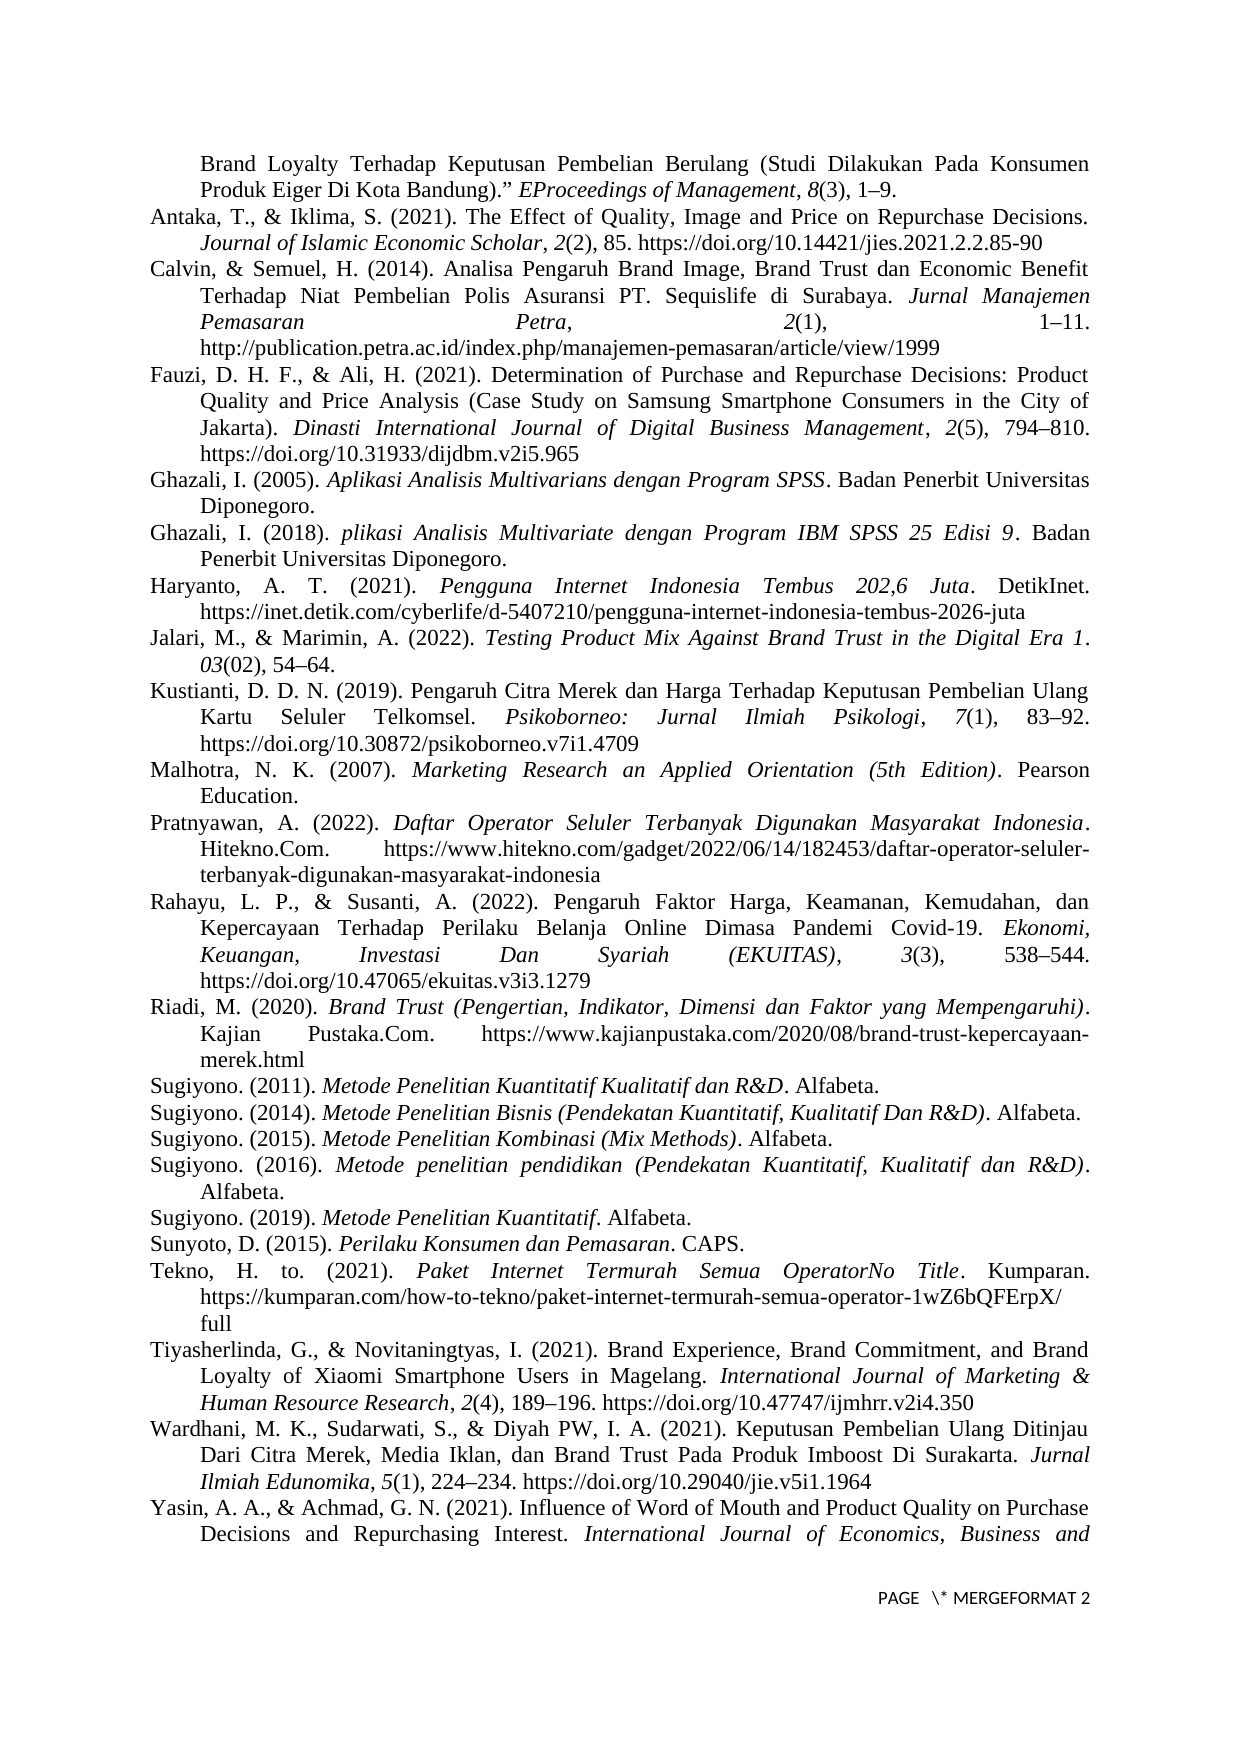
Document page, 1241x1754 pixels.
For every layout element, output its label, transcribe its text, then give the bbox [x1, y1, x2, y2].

text Kustianti, D. D. N. (2019). Pengaruh Citra Merek dan Harga Terhadap Keputusan Pembelian Ulang Kartu Seluler Telkomsel. Psikoborneo: Jurnal Ilmiah Psikologi, 7(1), 83–92. https://doi.org/10.30872/psikoborneo.v7i1.4709 [150, 909, 1090, 988]
text Alvarez, D. M., & Rubiyanti, R. N. (2021). “Pengaruh Brand Awareness, Perceived Quality, Dan Brand Loyalty Terhadap Keputusan Pembelian Berulang (Studi Dilakukan Pada Konsumen Produk Eiger Di Kota Bandung).” EProceedings of Management, 8(3), 1–9. [150, 355, 1090, 434]
text Antaka, T., & Iklima, S. (2021). The Effect of Quality, Image and Price on Repurchase Decisions. Journal of Islamic Economic Scholar, 2(2), 85. https://doi.org/10.14421/jies.2021.2.2.85-90 [150, 434, 1090, 487]
text Ghazali, I. (2005). Aplikasi Analisis Multivarians dengan Program SPSS. Badan Penerbit Universitas Diponegoro. [150, 698, 1090, 751]
text Sunyoto, D. (2015). Perilaku Konsumen dan Pemasaran. CAPS. [150, 1462, 1090, 1488]
text Sugiyono. (2019). Metode Penelitian Kuantitatif. Alfabeta. [150, 1436, 1090, 1462]
text Haryanto, A. T. (2021). Pengguna Internet Indonesia Tembus 202,6 Juta. DetikInet. https://inet.detik.com/cyberlife/d-5407210/pengguna-internet-indonesia-tembus-2026-juta [150, 803, 1090, 856]
text Rahayu, L. P., & Susanti, A. (2022). Pengaruh Faktor Harga, Keamanan, Kemudahan, dan Kepercayaan Terhadap Perilaku Belanja Online Dimasa Pandemi Covid-19. Ekonomi, Keuangan, Investasi Dan Syariah (EKUITAS), 3(3), 538–544. https://doi.org/10.47065/ekuitas.v3i3.1279 [150, 1119, 1090, 1225]
text Sugiyono. (2016). Metode penelitian pendidikan (Pendekatan Kuantitatif, Kualitatif dan R&D). Alfabeta. [150, 1383, 1090, 1436]
text Pratnyawan, A. (2022). Daftar Operator Seluler Terbanyak Digunakan Masyarakat Indonesia. Hitekno.Com. https://www.hitekno.com/gadget/2022/06/14/182453/daftar-operator-seluler-terbanyak-digunakan-masyarakat-indonesia [150, 1041, 1090, 1119]
text Sugiyono. (2015). Metode Penelitian Kombinasi (Mix Methods). Alfabeta. [150, 1357, 1090, 1383]
text Alam, S. S., & Yasin, N. M. (2010). What factors influence online brand trust: Evidence from online tickets buyers in Malaysia. Journal of Theoretical and Applied Electronic Commerce Research, 5(3), 78–89. https://doi.org/10.4067/S0718-18762010000300008 [150, 276, 1090, 355]
text Malhotra, N. K. (2007). Marketing Research an Applied Orientation (5th Edition). Pearson Education. [150, 988, 1090, 1041]
text Calvin, & Semuel, H. (2014). Analisa Pengaruh Brand Image, Brand Trust dan Economic Benefit Terhadap Niat Pembelian Polis Asuransi PT. Sequislife di Surabaya. Jurnal Manajemen Pemasaran Petra, 2(1), 1–11. http://publication.petra.ac.id/index.php/manajemen-pemasaran/article/view/1999 [150, 487, 1090, 592]
text DAFTAR PUSTAKA [150, 229, 1090, 255]
text Jalari, M., & Marimin, A. (2022). Testing Product Mix Against Brand Trust in the Digital Era 1. 03(02), 54–64. [150, 856, 1090, 909]
text Sugiyono. (2011). Metode Penelitian Kuantitatif Kualitatif dan R&D. Alfabeta. [150, 1304, 1090, 1330]
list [187, 150, 1090, 203]
text Ghazali, I. (2018). plikasi Analisis Multivariate dengan Program IBM SPSS 25 Edisi 9. Badan Penerbit Universitas Diponegoro. [150, 751, 1090, 803]
text Fauzi, D. H. F., & Ali, H. (2021). Determination of Purchase and Repurchase Decisions: Product Quality and Price Analysis (Case Study on Samsung Smartphone Consumers in the City of Jakarta). Dinasti International Journal of Digital Business Management, 2(5), 794–810. https://doi.org/10.31933/dijdbm.v2i5.965 [150, 592, 1090, 698]
text Riadi, M. (2020). Brand Trust (Pengertian, Indikator, Dimensi dan Faktor yang Mempengaruhi). Kajian Pustaka.Com. https://www.kajianpustaka.com/2020/08/brand-trust-kepercayaan-merek.html [150, 1225, 1090, 1304]
text Sugiyono. (2014). Metode Penelitian Bisnis (Pendekatan Kuantitatif, Kualitatif Dan R&D). Alfabeta. [150, 1330, 1090, 1357]
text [150, 1488, 1090, 1541]
